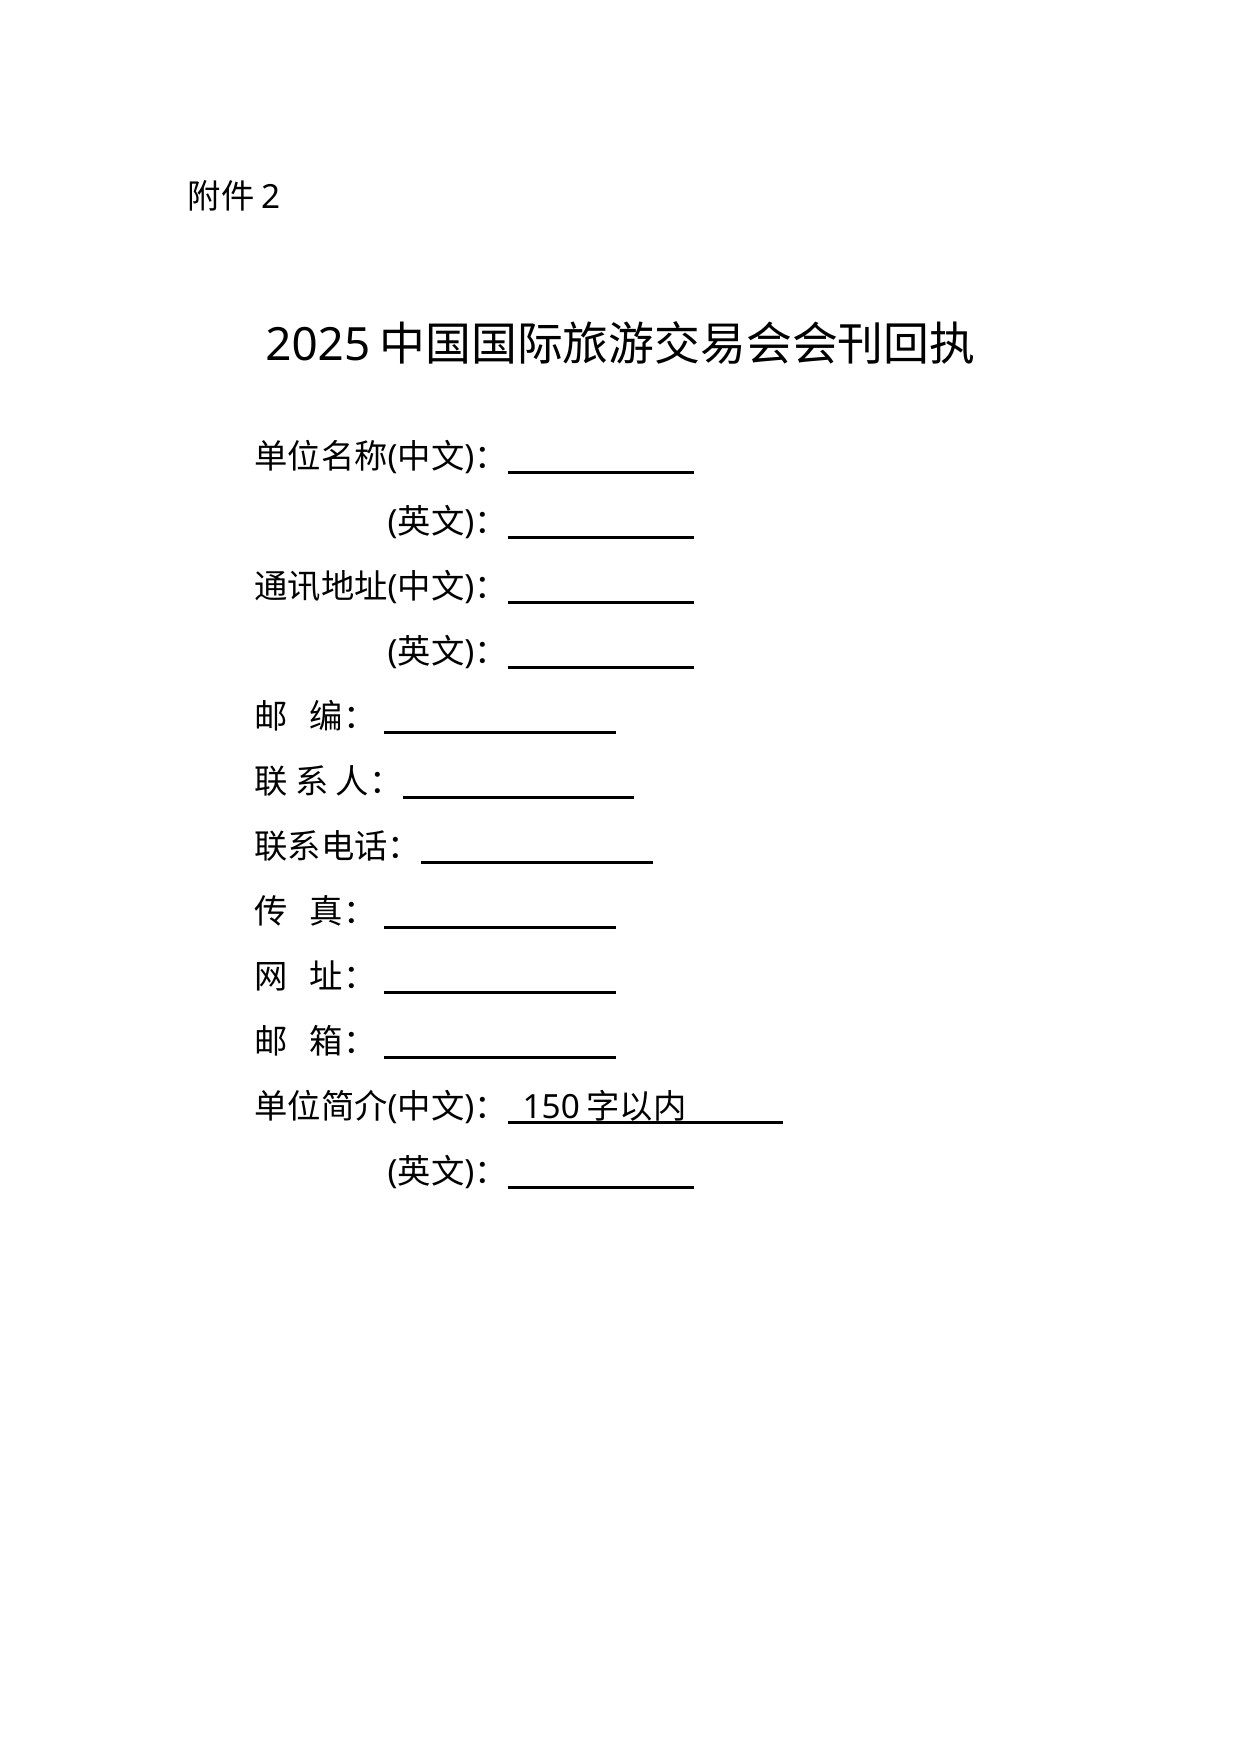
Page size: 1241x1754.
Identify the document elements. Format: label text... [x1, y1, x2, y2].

text 2025中国国际旅游交易会会刊回执 [187, 292, 1053, 389]
text (英文)： [187, 487, 1053, 552]
text (英文)： [187, 617, 1053, 682]
text 通讯地址(中文)： [187, 552, 1053, 617]
text 传 真： [187, 877, 1053, 942]
text 网 址： [187, 942, 1053, 1007]
text 联 系 人： [187, 747, 1053, 812]
text 单位名称(中文)： [187, 422, 1053, 487]
text 联系电话： [187, 812, 1053, 877]
text 邮 箱： [187, 1007, 1053, 1072]
text 邮 编： [187, 682, 1053, 747]
text 单位简介(中文)： 150字以内 [187, 1072, 1053, 1137]
text (英文)： [187, 1137, 1053, 1202]
text 附件2 [187, 162, 1053, 227]
